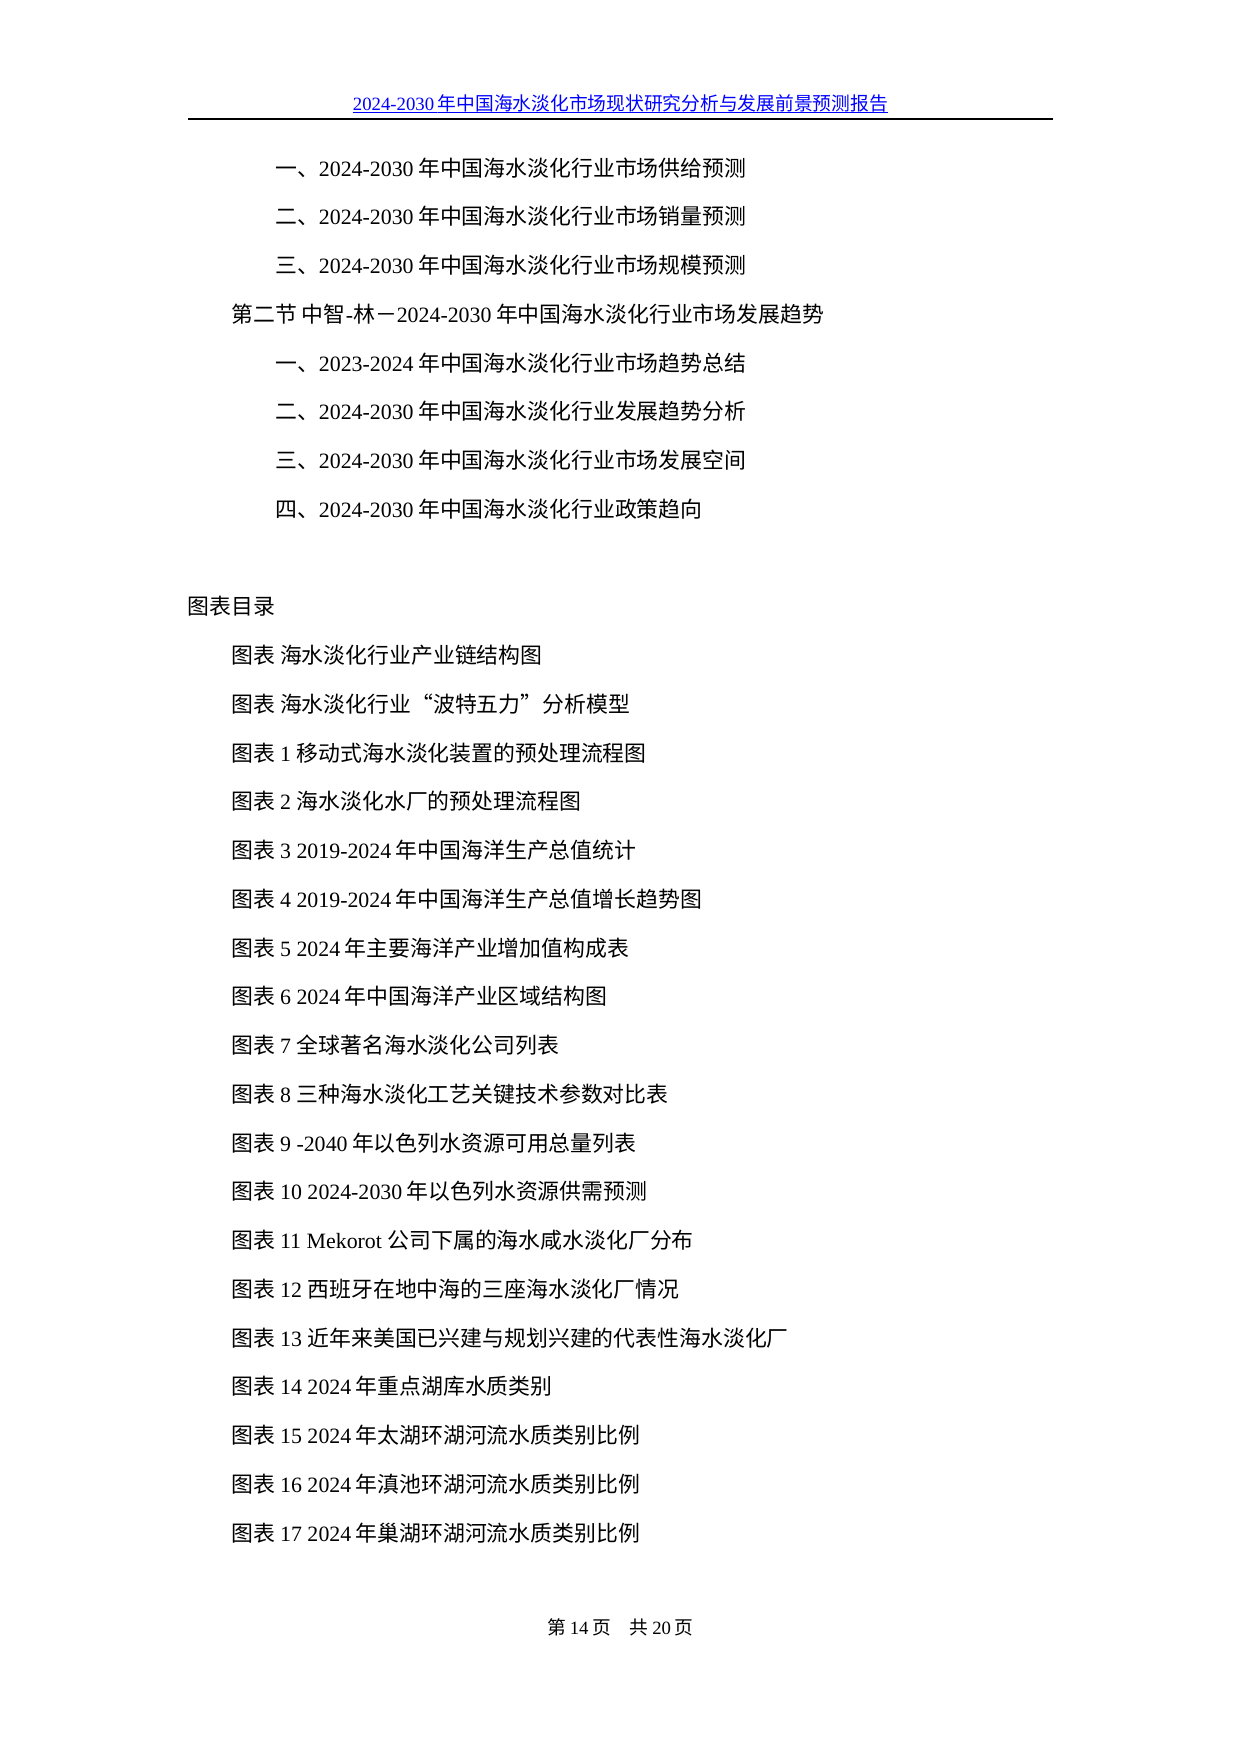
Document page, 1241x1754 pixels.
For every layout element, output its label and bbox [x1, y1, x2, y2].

text [187, 150, 1053, 1548]
